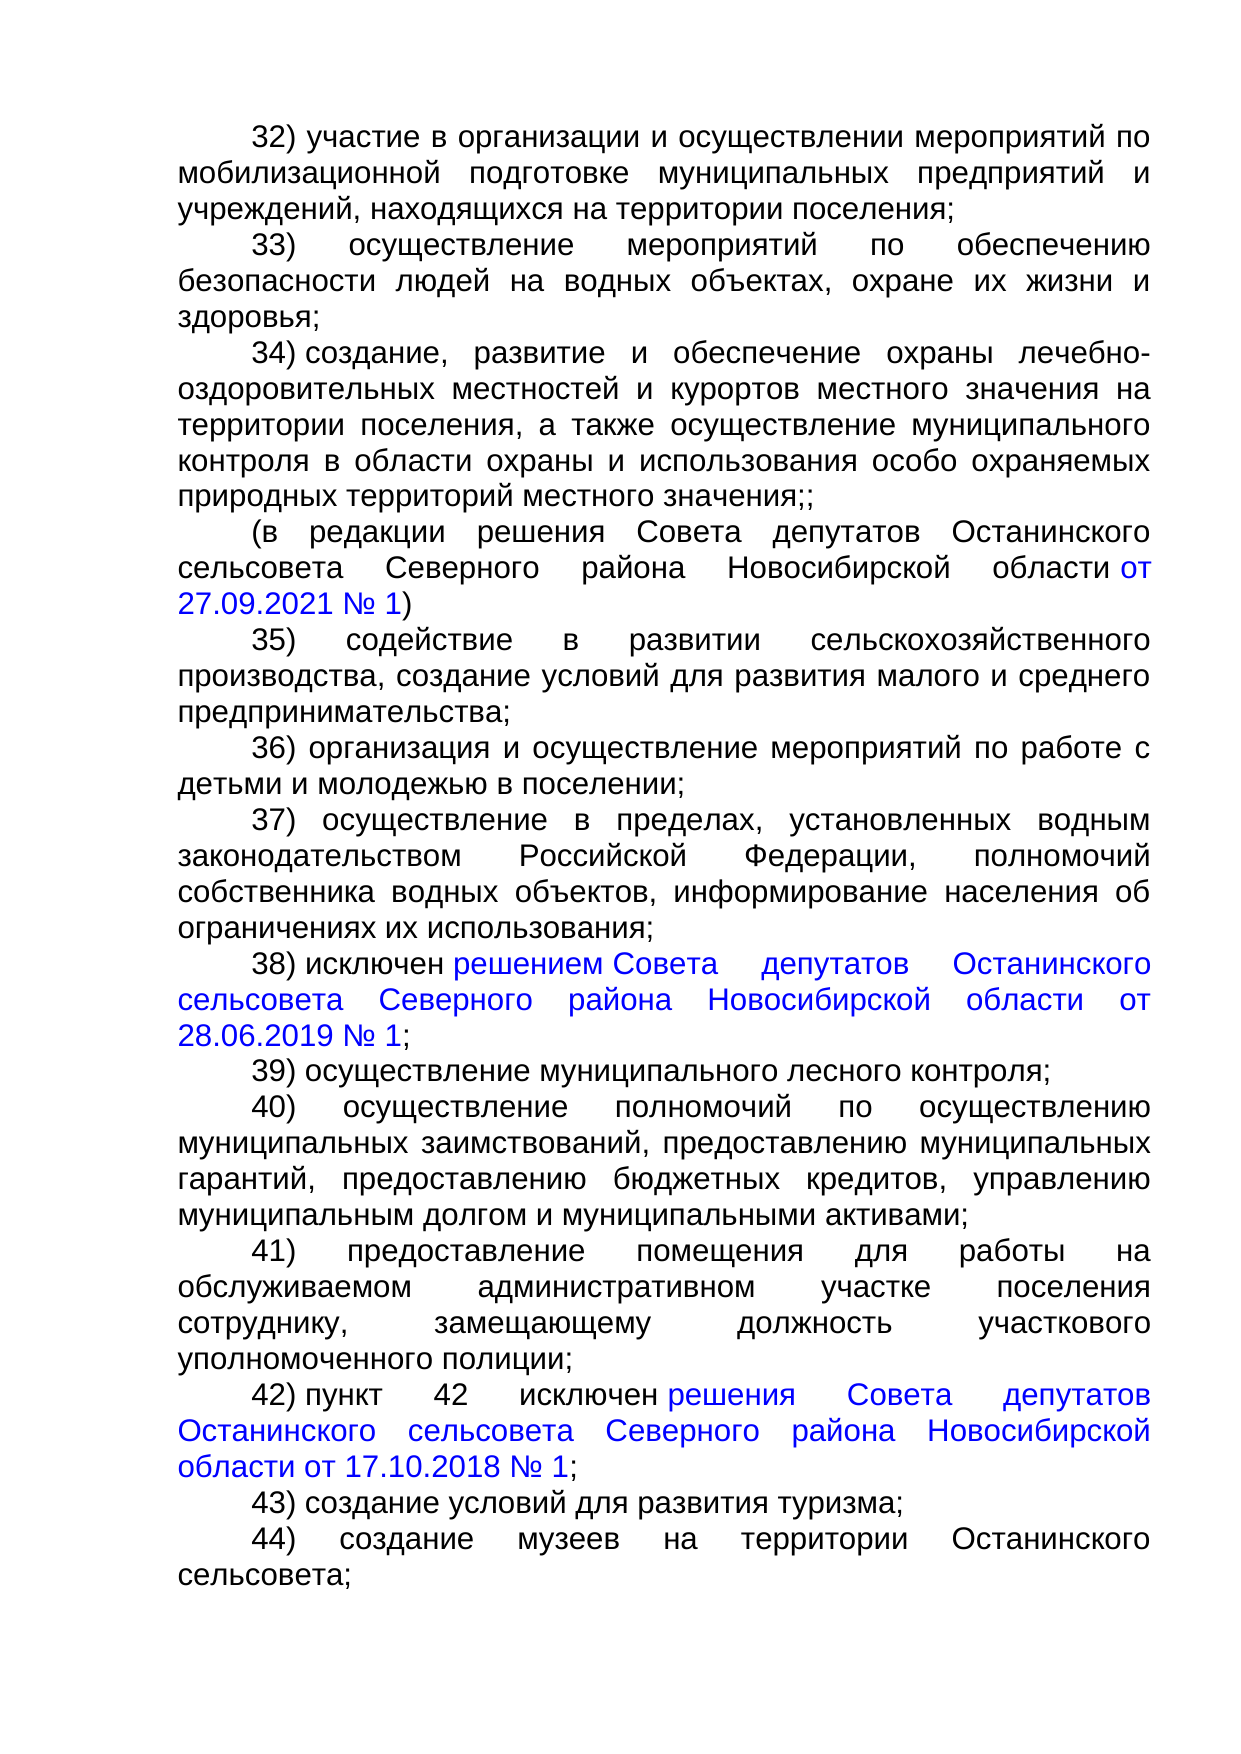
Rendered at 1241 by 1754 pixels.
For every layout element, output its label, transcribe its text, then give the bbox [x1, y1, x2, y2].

text 36) организация и осуществление мероприятий по работе с детьми и молодежью в поселении; [177, 729, 1152, 801]
text 44) создание музеев на территории Останинского сельсовета; [177, 1520, 1152, 1592]
text 37) осуществление в пределах, установленных водным законодательством Российской Федерации, полномочий собственника водных объектов, информирование населения об ограничениях их использования; [177, 801, 1152, 945]
text 33) осуществление мероприятий по обеспечению безопасности людей на водных объектах, охране их жизни и здоровья; [177, 226, 1152, 334]
text 38) исключен решением Совета депутатов Останинского сельсовета Северного района Новосибирской области от 28.06.2019 № 1; [177, 945, 1152, 1052]
text 41) предоставление помещения для работы на обслуживаемом административном участке поселения сотруднику, замещающему должность участкового уполномоченного полиции; [177, 1232, 1152, 1376]
text 40) осуществление полномочий по осуществлению муниципальных заимствований, предоставлению муниципальных гарантий, предоставлению бюджетных кредитов, управлению муниципальным долгом и муниципальными активами; [177, 1088, 1152, 1232]
text 39) осуществление муниципального лесного контроля; [177, 1052, 1152, 1088]
text 42) пункт 42 исключен решения Совета депутатов Останинского сельсовета Северного района Новосибирской области от 17.10.2018 № 1; [177, 1376, 1152, 1484]
text (в редакции решения Совета депутатов Останинского сельсовета Северного района Новосибирской области от 27.09.2021 № 1) [177, 513, 1152, 621]
text 43) создание условий для развития туризма; [177, 1484, 1152, 1520]
text 35) содействие в развитии сельскохозяйственного производства, создание условий для развития малого и среднего предпринимательства; [177, 621, 1152, 729]
text 32) участие в организации и осуществлении мероприятий по мобилизационной подготовке муниципальных предприятий и учреждений, находящихся на территории поселения; [177, 118, 1152, 226]
text 34) создание, развитие и обеспечение охраны лечебно-оздоровительных местностей и курортов местного значения на территории поселения, а также осуществление муниципального контроля в области охраны и использования особо охраняемых природных территорий местного значения;; [177, 334, 1152, 513]
